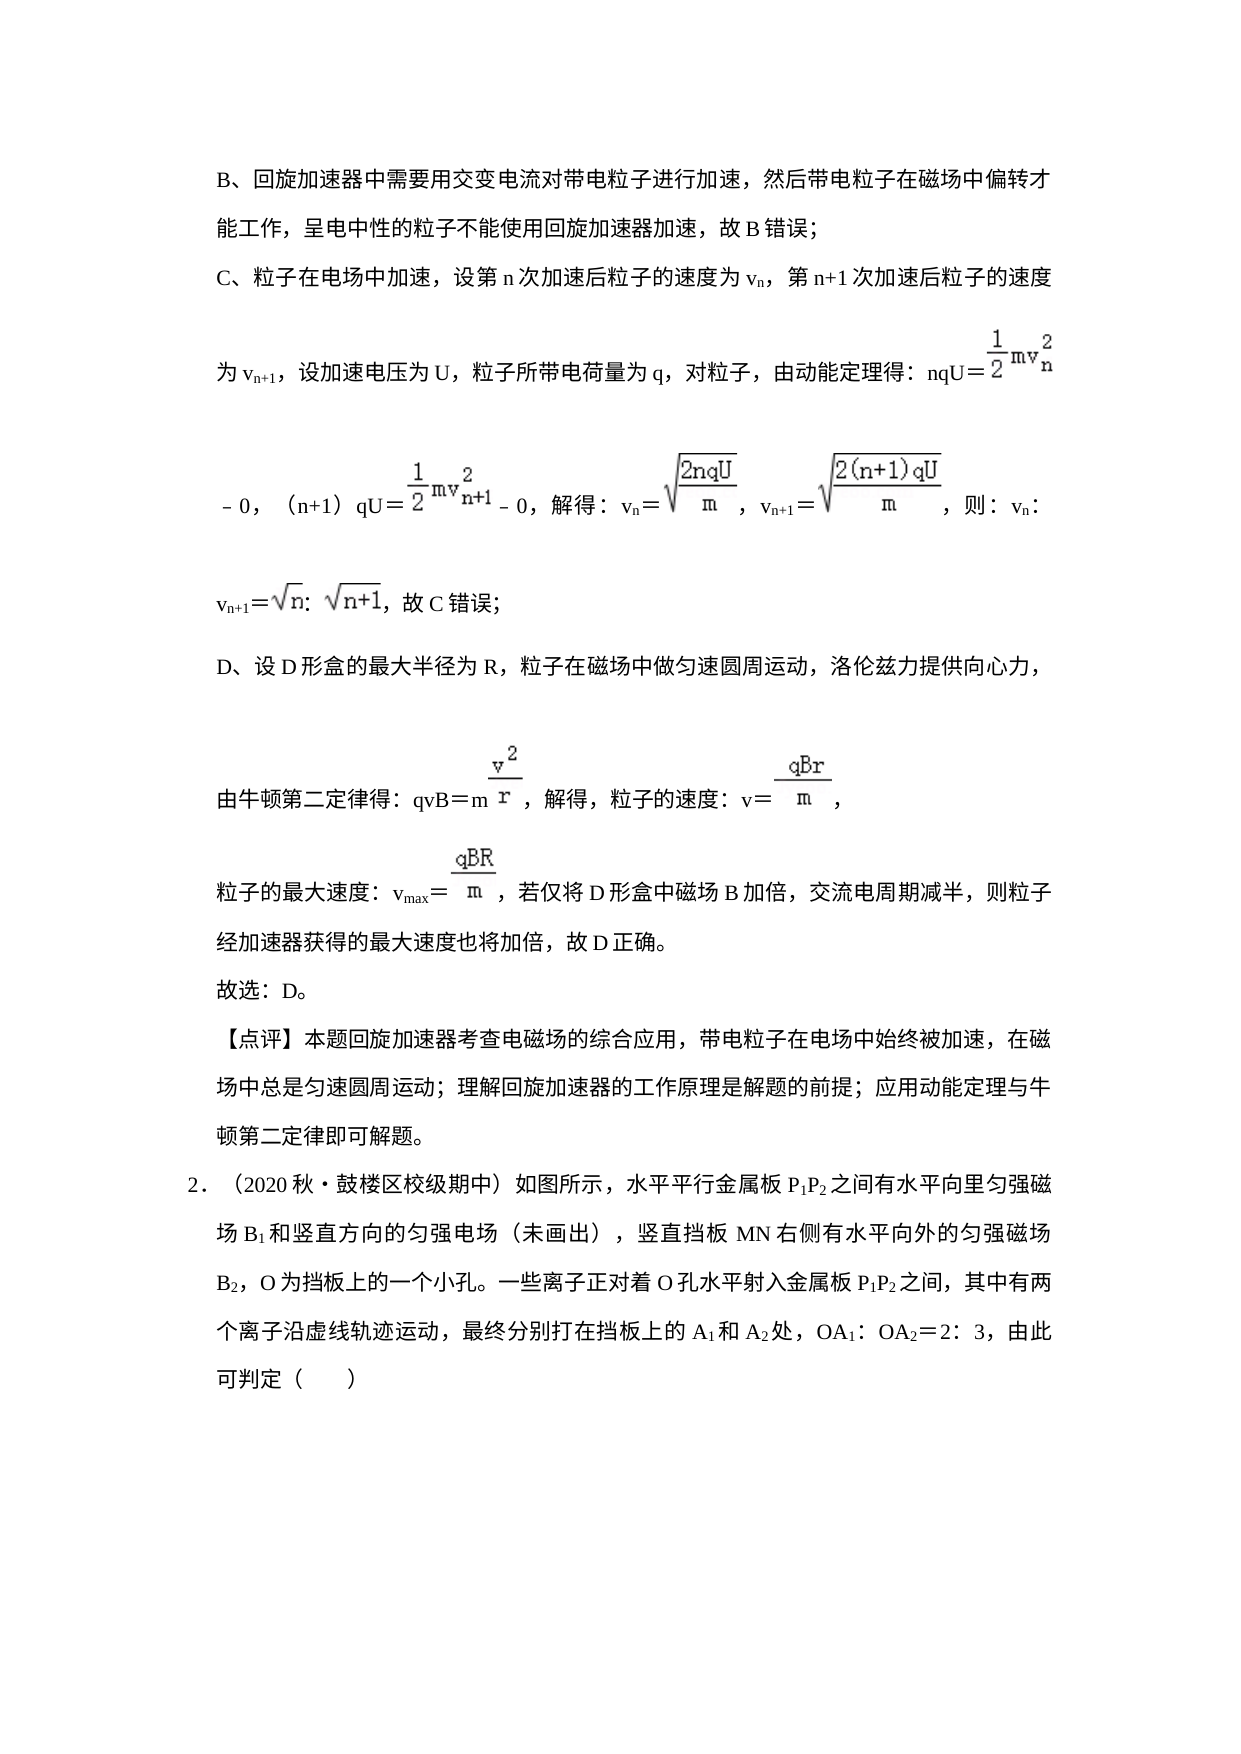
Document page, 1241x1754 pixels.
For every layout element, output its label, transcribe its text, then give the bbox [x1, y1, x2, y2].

text 粒子的最大速度：vmax＝，若仅将D形盒中磁场B加倍，交流电周期减半，则粒子经加速器获得的最大速度也将加倍，故D正确。 [216, 843, 1053, 957]
text 2．（2020秋•鼓楼区校级期中）如图所示，水平平行金属板P1P2之间有水平向里匀强磁场B1和竖直方向的匀强电场（未画出），竖直挡板MN右侧有水平向外的匀强磁场B2，O为挡板上的一个小孔。一些离子正对着O孔水平射入金属板P1P2之间，其中有两个离子沿虚线轨迹运动，最终分别打在挡板上的A1和A2处，OA1：OA2＝2：3，由此可判定（ ） [187, 1167, 1053, 1394]
text 【点评】本题回旋加速器考查电磁场的综合应用，带电粒子在电场中始终被加速，在磁场中总是匀速圆周运动；理解回旋加速器的工作原理是解题的前提；应用动能定理与牛顿第二定律即可解题。 [216, 1021, 1053, 1151]
picture [407, 458, 494, 514]
picture [450, 844, 497, 901]
text D、设D形盒的最大半径为R，粒子在磁场中做匀速圆周运动，洛伦兹力提供向心力，由牛顿第二定律得：qvB＝m，解得，粒子的速度：v＝， [216, 649, 1053, 827]
picture [271, 583, 303, 612]
picture [986, 326, 1053, 381]
picture [774, 751, 832, 808]
picture [663, 453, 738, 514]
text B、回旋加速器中需要用交变电流对带电粒子进行加速，然后带电粒子在磁场中偏转才能工作，呈电中性的粒子不能使用回旋加速器加速，故B错误； [216, 162, 1053, 243]
picture [324, 583, 381, 612]
text 故选：D。 [216, 973, 1053, 1005]
text C、粒子在电场中加速，设第n次加速后粒子的速度为vn，第n+1次加速后粒子的速度为vn+1，设加速电压为U，粒子所带电荷量为q，对粒子，由动能定理得：nqU＝﹣0，（n+1）qU＝﹣0，解得：vn＝，vn+1＝，则：vn：vn+1＝：，故C错误； [216, 259, 1053, 633]
picture [818, 453, 942, 514]
picture [488, 743, 523, 808]
